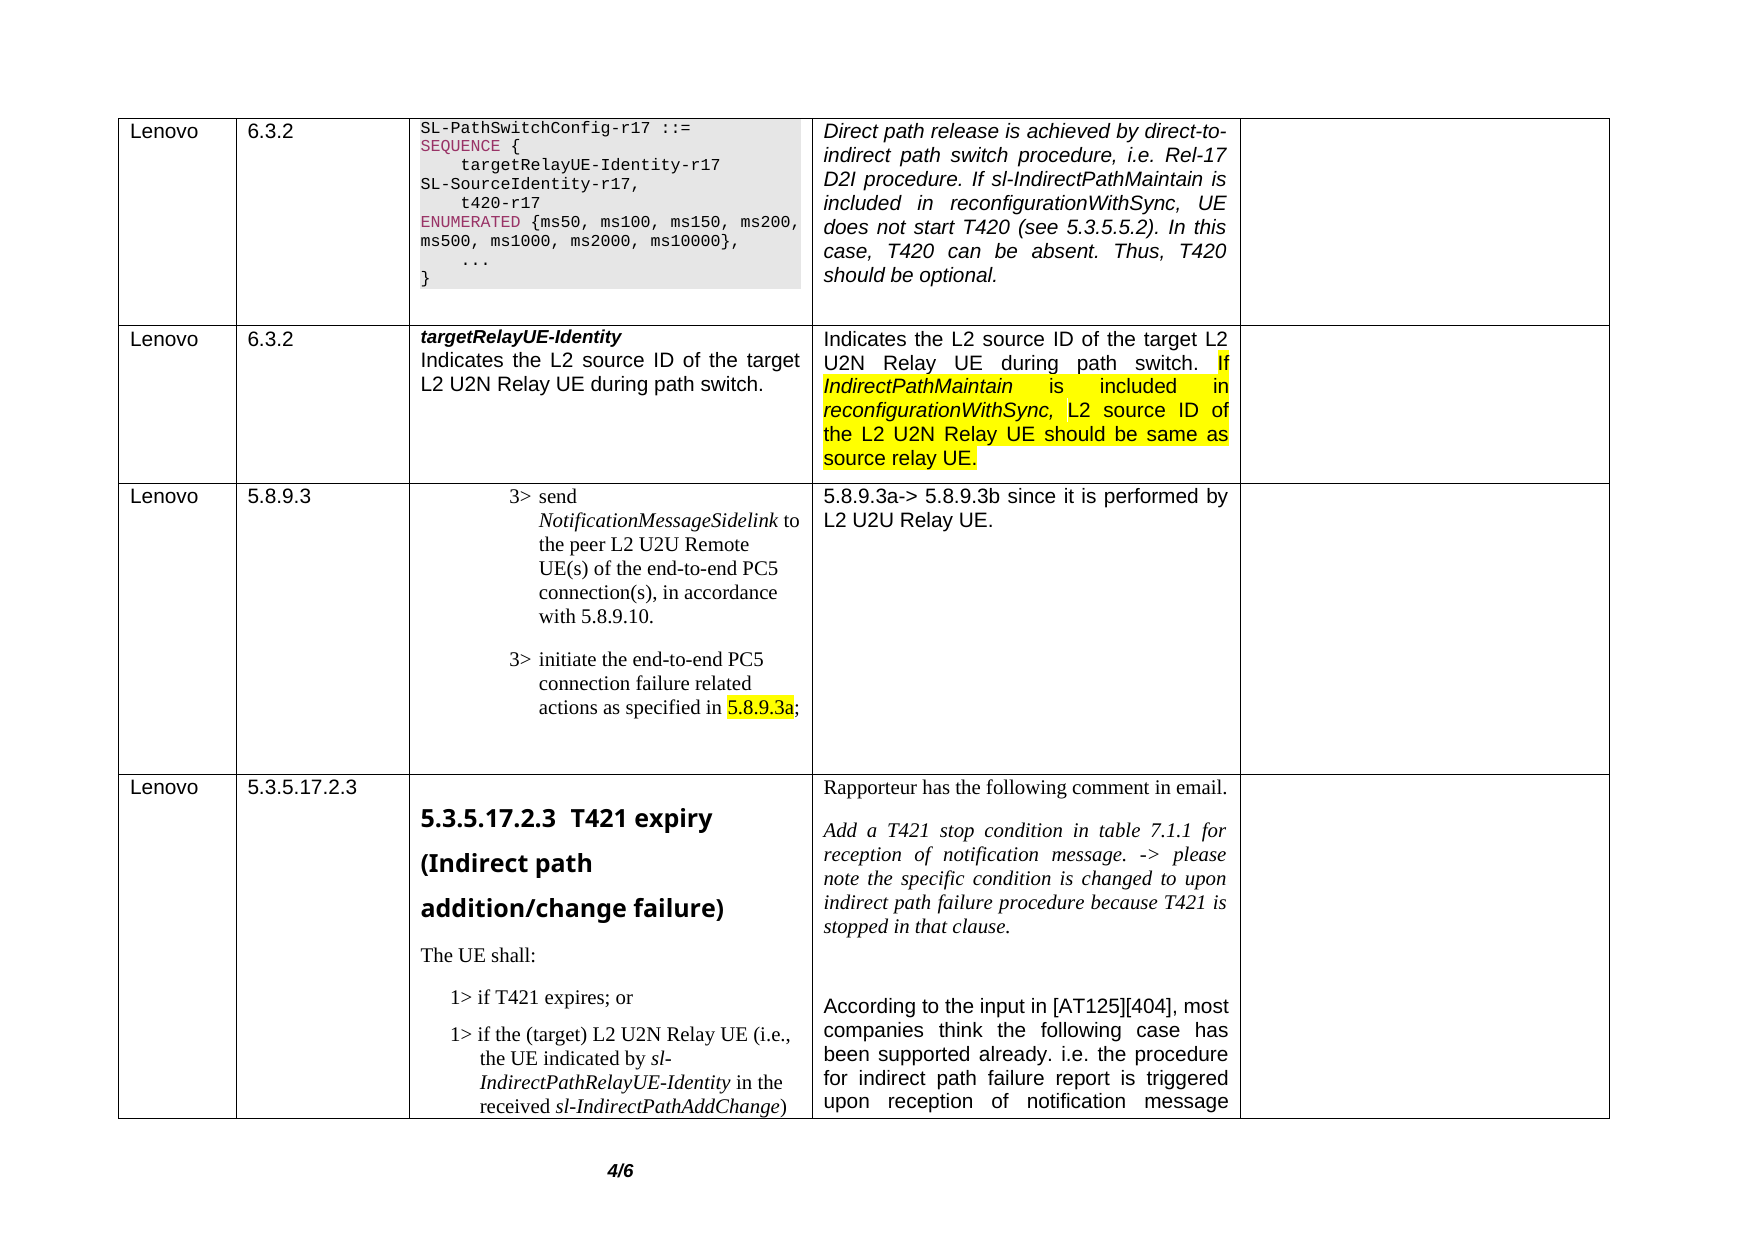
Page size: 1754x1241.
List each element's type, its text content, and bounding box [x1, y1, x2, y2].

table_cell 5.8.9.3a-> 5.8.9.3b since it is performed by L2 U2U Relay UE. [813, 484, 1240, 774]
table_cell Lenovo [119, 326, 236, 483]
table_cell targetRelayUE-Identity Indicates the L2 source ID of the target L2 U2N Relay UE during path switch. [410, 326, 812, 483]
table_cell [1241, 326, 1609, 483]
table_cell Lenovo [119, 484, 236, 774]
table_cell 6.3.2 [237, 326, 409, 483]
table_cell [410, 775, 812, 1118]
table_cell 5.3.5.17.2.3 [237, 775, 409, 1118]
table_cell Lenovo [119, 119, 236, 325]
table_cell [1241, 119, 1609, 325]
table_cell 6.3.2 [237, 119, 409, 325]
table_cell [1241, 484, 1609, 774]
table_cell 5.8.9.3 [237, 484, 409, 774]
table_cell [1241, 775, 1609, 1118]
table_cell Direct path release is achieved by direct-to-indirect path switch procedure, i.e. Rel-17 D2I procedure. If sl-IndirectPathMaintain is included in reconfigurationWithSync, UE does not start T420 (see 5.3.5.5.2). In this case, T420 can be absent. Thus, T420 should be optional. [813, 119, 1240, 325]
table_cell 3> send NotificationMessageSidelink to the peer L2 U2U Remote UE(s) of the end-to-end PC5 connection(s), in accordance with 5.8.9.10. 3> initiate the end-to-end PC5 connection failure related actions as specified in 5.8.9.3a; [410, 484, 812, 774]
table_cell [813, 775, 1240, 1118]
table_cell Lenovo [119, 775, 236, 1118]
table_cell SL-PathSwitchConfig-r17 ::= SEQUENCE { targetRelayUE-Identity-r17 SL-SourceIdentity-r17, t420-r17 ENUMERATED {ms50, ms100, ms150, ms200, ms500, ms1000, ms2000, ms10000}, ... } [410, 119, 812, 325]
table_cell Indicates the L2 source ID of the target L2 U2N Relay UE during path switch. If IndirectPathMaintain is included in reconfigurationWithSync, L2 source ID of the L2 U2N Relay UE should be same as source relay UE. [813, 326, 1240, 483]
